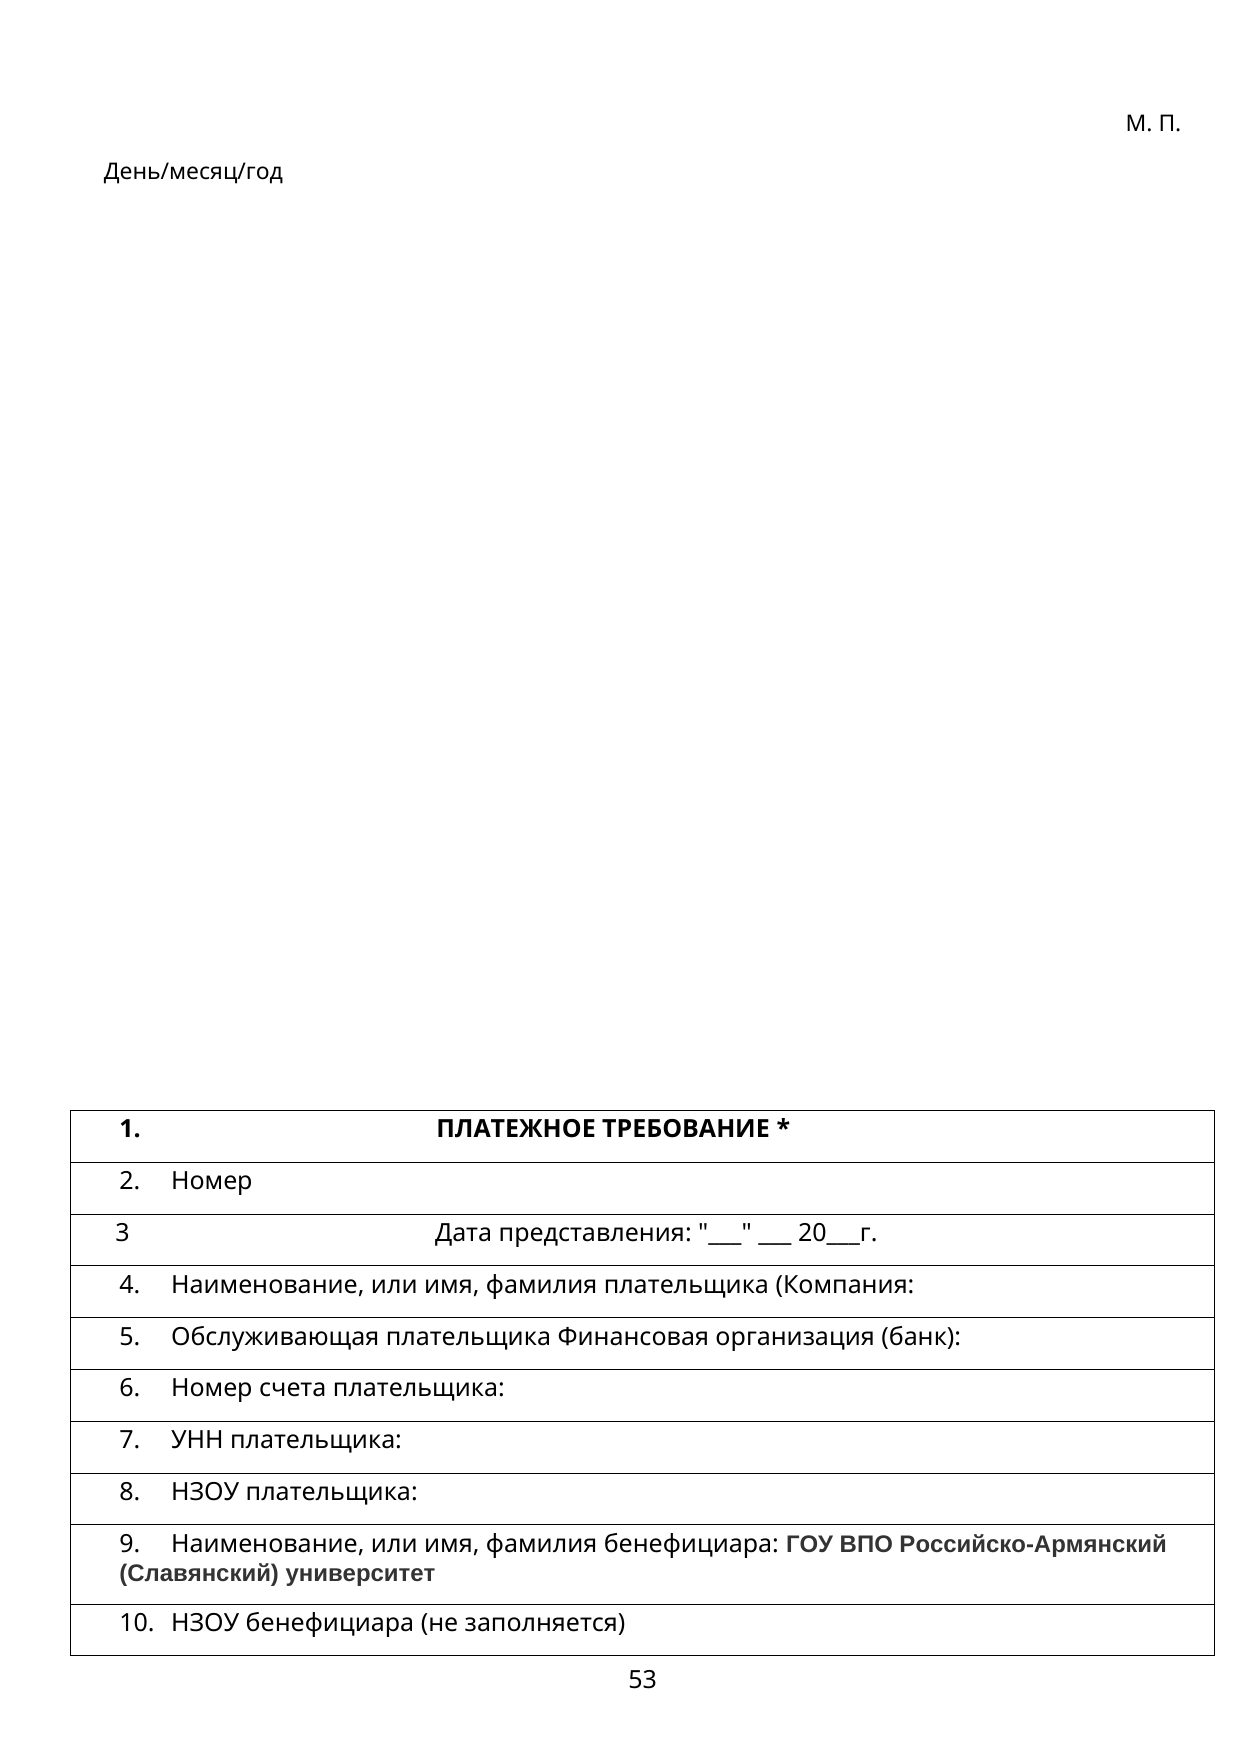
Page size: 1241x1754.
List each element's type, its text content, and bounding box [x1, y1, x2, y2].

table_cell 9. Наименование, или имя, фамилия бенефициара: ГОУ ВПО Российско-Армянский (Славянский) университет [71, 1525, 1214, 1604]
table_cell 8. НЗОУ плательщика: [71, 1474, 1214, 1524]
table_header 1. ПЛАТЕЖНОЕ ТРЕБОВАНИЕ * [71, 1111, 1214, 1162]
table_cell 4. Наименование, или имя, фамилия плательщика (Компания: [71, 1266, 1214, 1317]
table_cell 7. УНН плательщика: [71, 1422, 1214, 1472]
table_cell 3 Дата представления: "___" ___ 20___г. [71, 1215, 1214, 1265]
text День/месяц/год [103, 155, 1181, 186]
table_cell 10. НЗОУ бенефициара (не заполняется) [71, 1605, 1214, 1655]
table_cell 2. Номер [71, 1163, 1214, 1214]
table_cell 5. Обслуживающая плательщика Финансовая организация (банк): [71, 1318, 1214, 1369]
text М. П. [103, 107, 1181, 138]
table_cell 6. Номер счета плательщика: [71, 1370, 1214, 1421]
